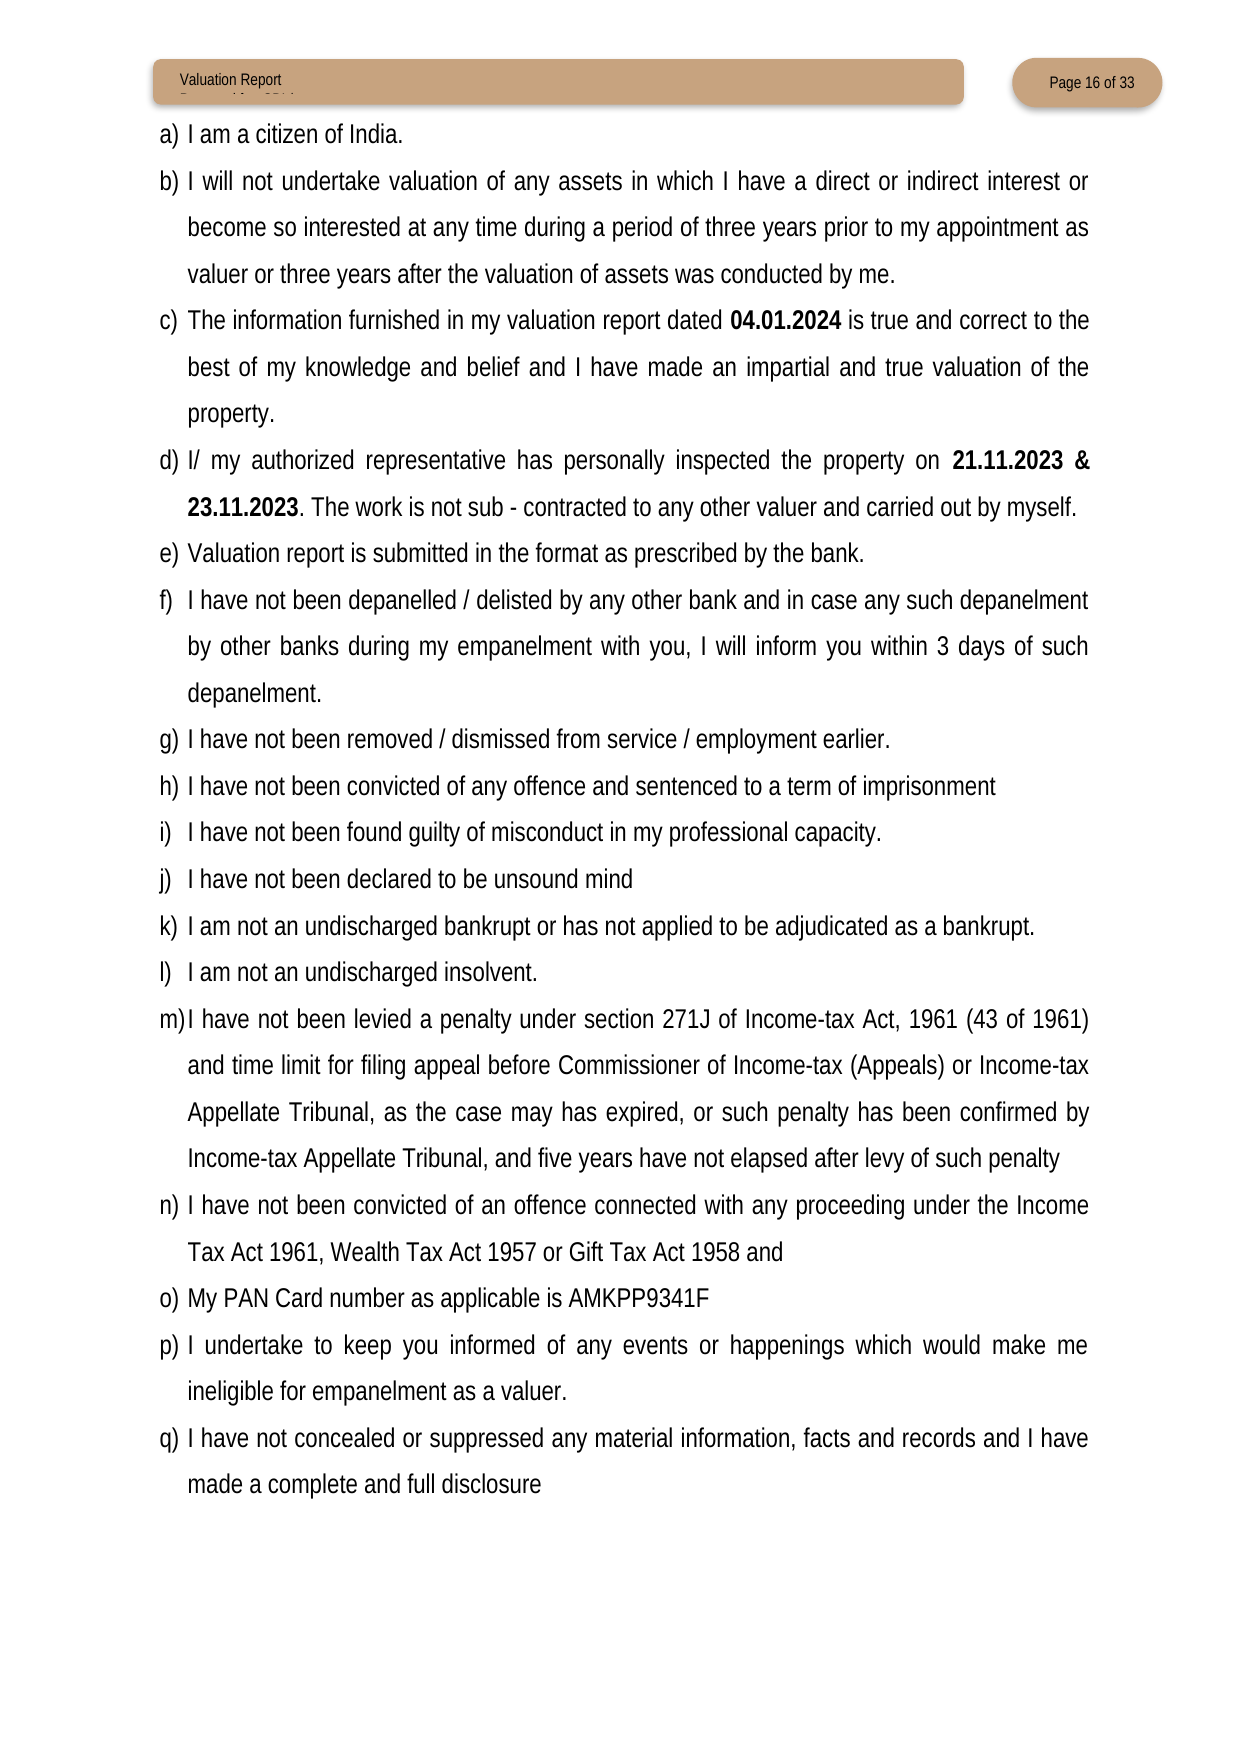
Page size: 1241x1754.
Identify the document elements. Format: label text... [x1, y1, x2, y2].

list I have not been convicted of any offence and sentenced to a term of imprisonment [159, 770, 1090, 801]
list I have not been removed / dismissed from service / employment earlier. [159, 723, 1090, 754]
list I undertake to keep you informed of any events or happenings which would make me ineligible for empanelment as a valuer. [159, 1329, 1090, 1406]
list I/ my authorized representative has personally inspected the property on 21.11.2023 & 23.11.2023. The work is not sub - contracted to any other valuer and carried out by myself. [159, 444, 1090, 522]
list I have not been depanelled / delisted by any other bank and in case any such depanelment by other banks during my empanelment with you, I will inform you within 3 days of such depanelment. [159, 584, 1090, 708]
list I am a citizen of India. [159, 118, 1090, 149]
list I will not undertake valuation of any assets in which I have a direct or indirect interest or become so interested at any time during a period of three years prior to my appointment as valuer or three years after the valuation of assets was conducted by me. [159, 165, 1090, 289]
list I have not been convicted of an offence connected with any proceeding under the Income Tax Act 1961, Wealth Tax Act 1957 or Gift Tax Act 1958 and [159, 1189, 1090, 1267]
list I am not an undischarged bankrupt or has not applied to be adjudicated as a bankrupt. [159, 910, 1090, 941]
list My PAN Card number as applicable is AMKPP9341F [159, 1282, 1090, 1313]
list I have not been declared to be unsound mind [159, 863, 1090, 894]
list I have not concealed or suppressed any material information, facts and records and I have made a complete and full disclosure [159, 1422, 1090, 1499]
list I have not been levied a penalty under section 271J of Income-tax Act, 1961 (43 of 1961) and time limit for filing appeal before Commissioner of Income-tax (Appeals) or Income-tax Appellate Tribunal, as the case may has expired, or such penalty has been confirmed by Income-tax Appellate Tribunal, and five years have not elapsed after levy of such penalty [159, 1003, 1090, 1173]
list I have not been found guilty of misconduct in my professional capacity. [159, 817, 1090, 848]
list Valuation report is submitted in the format as prescribed by the bank. [159, 537, 1090, 568]
list I am not an undischarged insolvent. [159, 956, 1090, 987]
list The information furnished in my valuation report dated 04.01.2024 is true and correct to the best of my knowledge and belief and I have made an impartial and true valuation of the property. [159, 304, 1090, 428]
